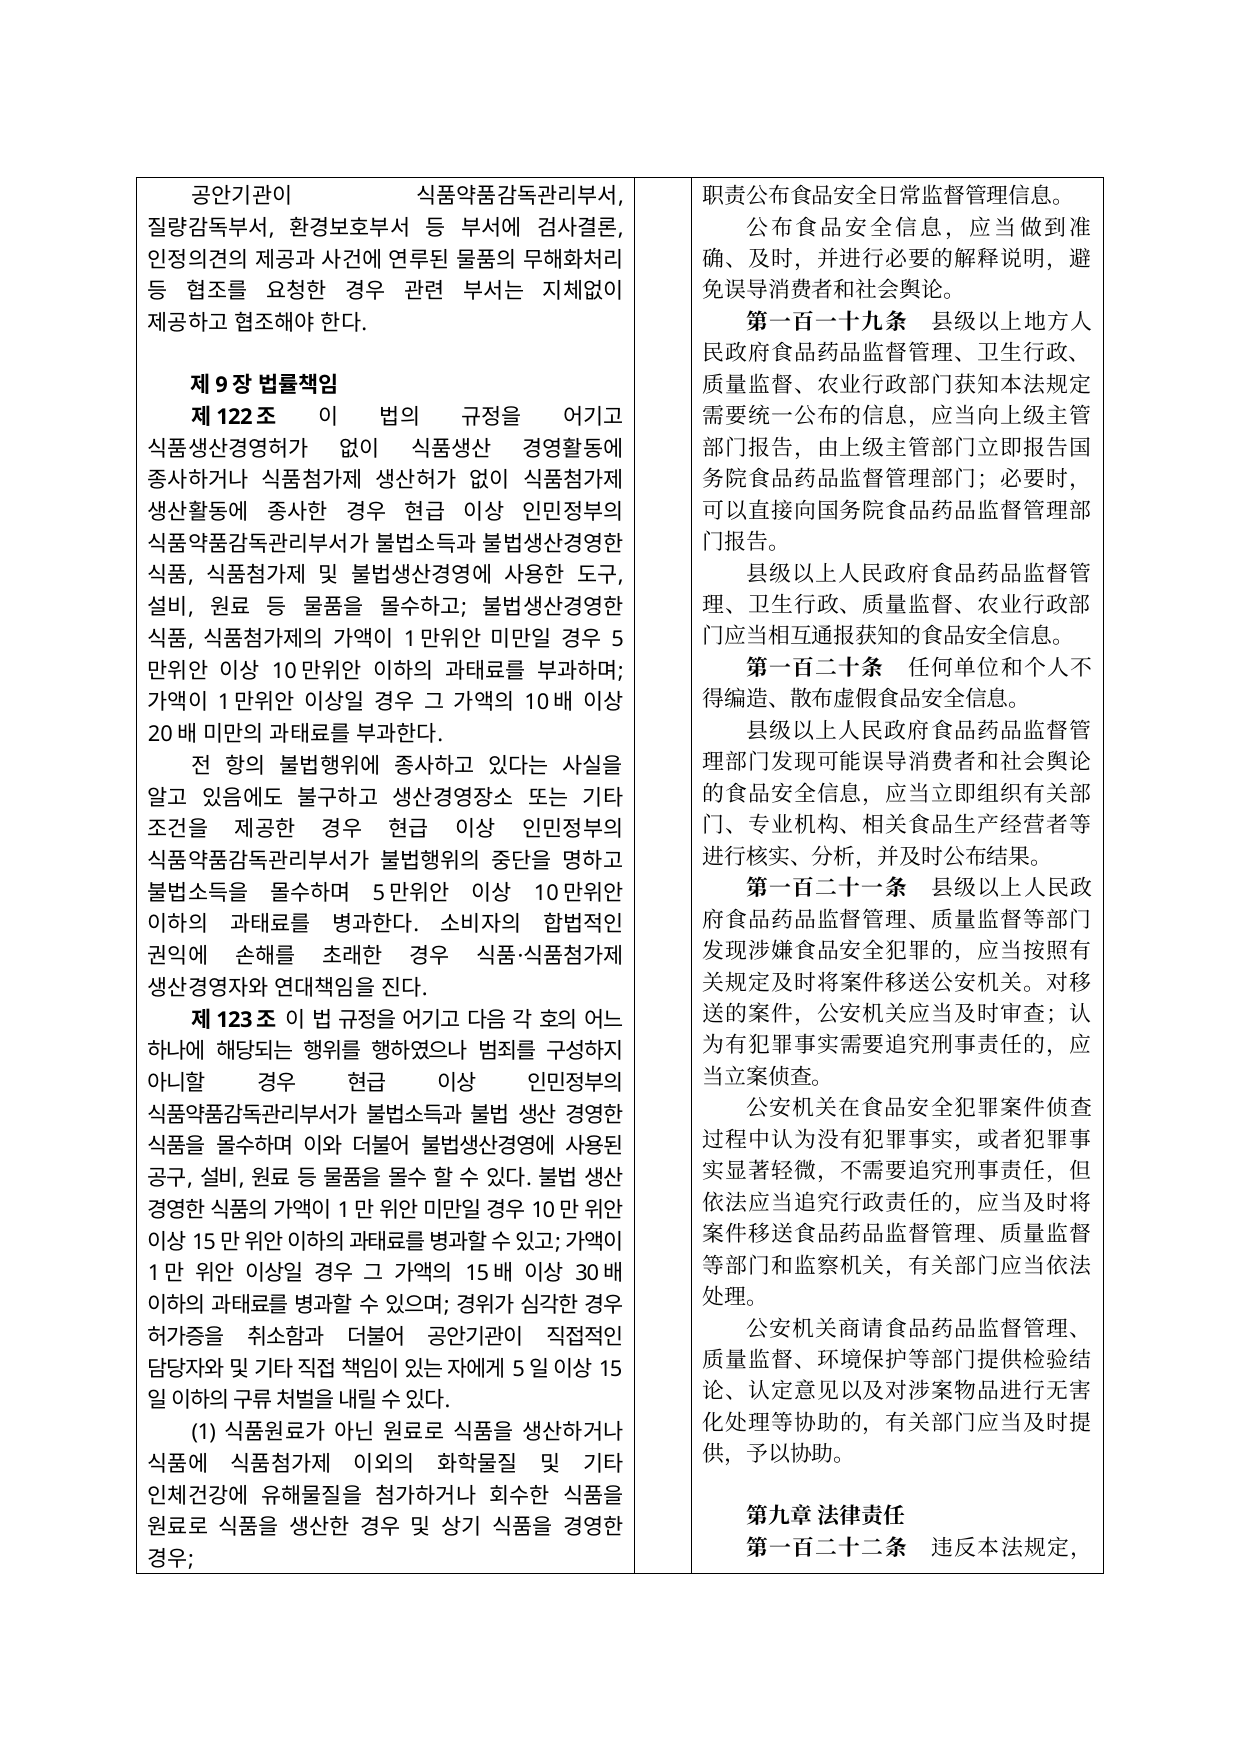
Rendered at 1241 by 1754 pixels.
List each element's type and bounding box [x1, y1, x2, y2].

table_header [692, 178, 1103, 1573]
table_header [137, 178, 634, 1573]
table_header [635, 178, 691, 1573]
